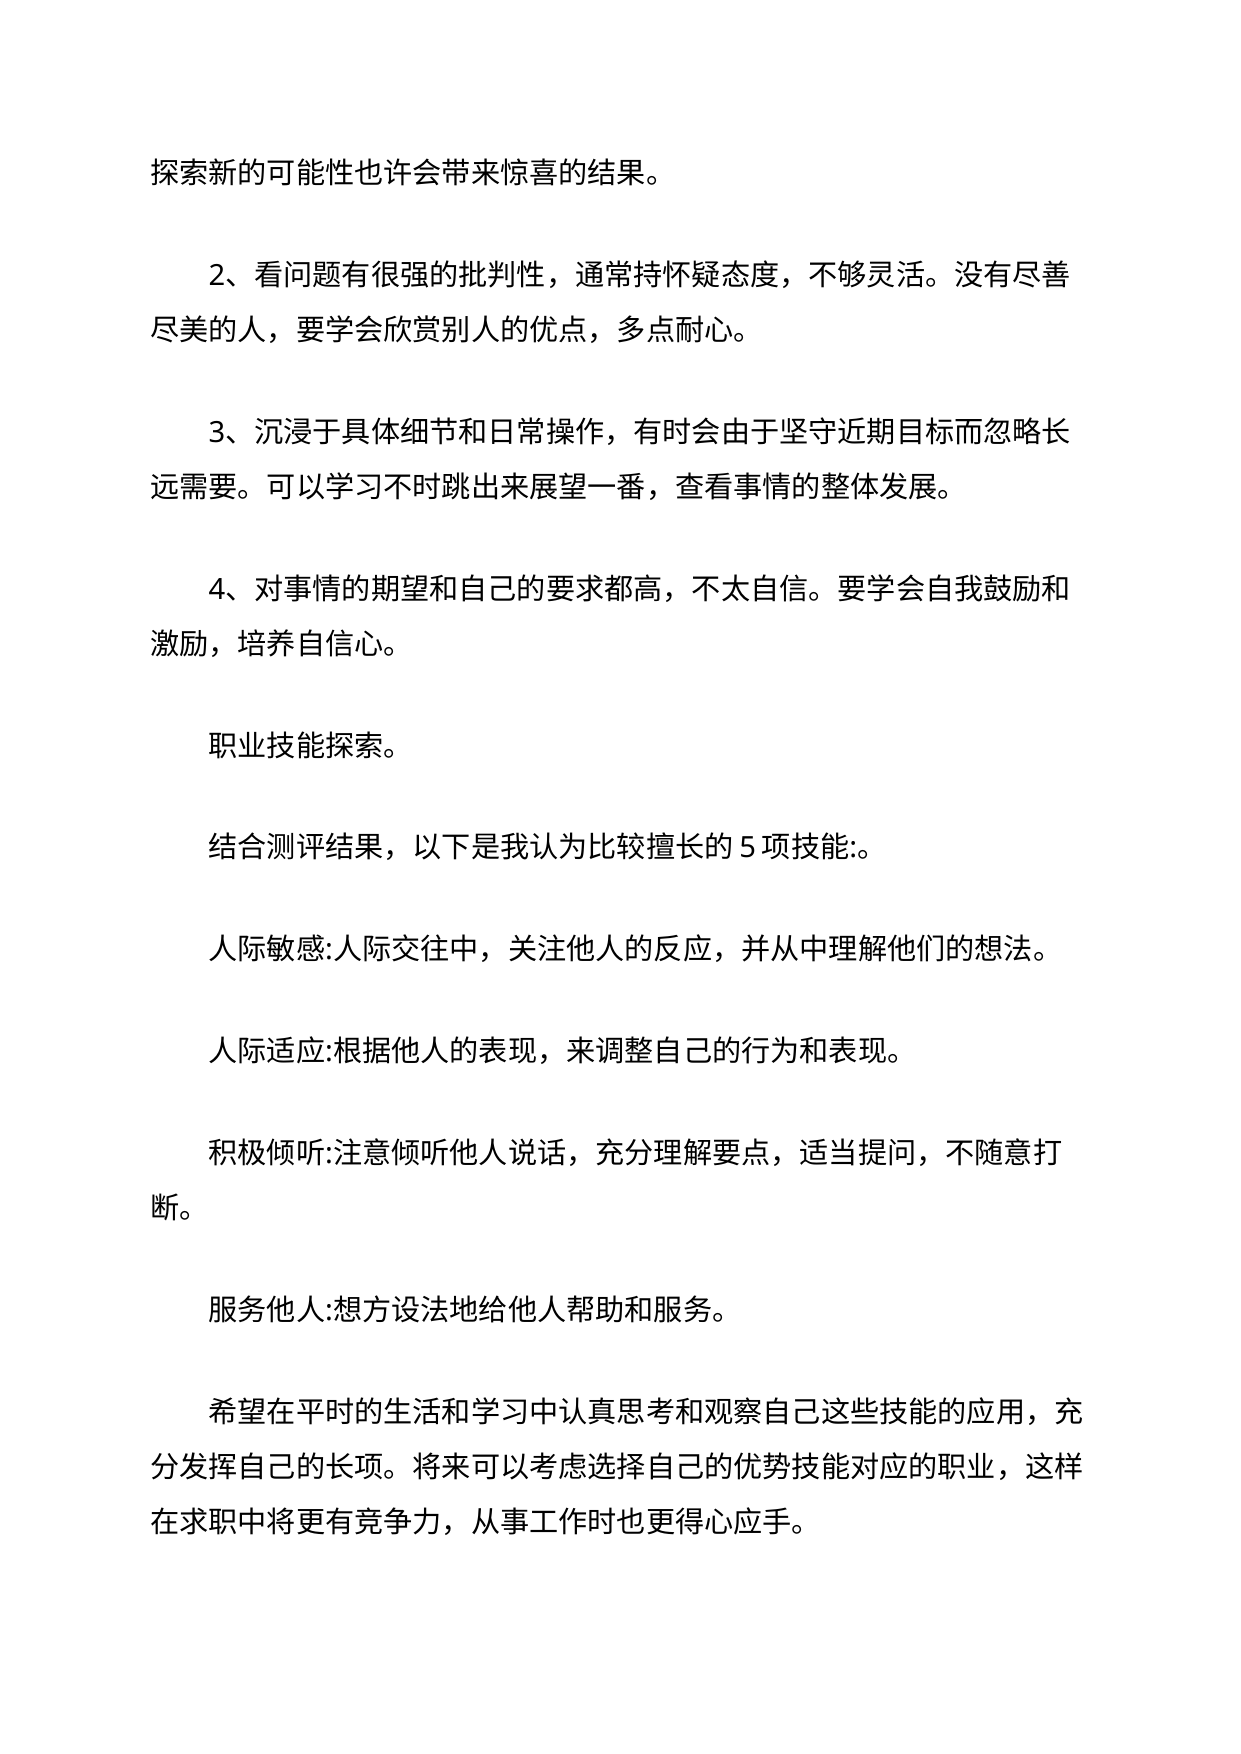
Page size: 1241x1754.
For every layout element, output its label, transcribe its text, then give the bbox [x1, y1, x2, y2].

text 积极倾听:注意倾听他人说话，充分理解要点，适当提问，不随意打断。 [150, 1130, 1090, 1227]
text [150, 150, 1090, 192]
text 4、对事情的期望和自己的要求都高，不太自信。要学会自我鼓励和激励，培养自信心。 [150, 565, 1090, 663]
text 职业技能探索。 [150, 722, 1090, 764]
text 人际敏感:人际交往中，关注他人的反应，并从中理解他们的想法。 [150, 926, 1090, 968]
text 3、沉浸于具体细节和日常操作，有时会由于坚守近期目标而忽略长远需要。可以学习不时跳出来展望一番，查看事情的整体发展。 [150, 408, 1090, 506]
text 人际适应:根据他人的表现，来调整自己的行为和表现。 [150, 1028, 1090, 1070]
text 2、看问题有很强的批判性，通常持怀疑态度，不够灵活。没有尽善尽美的人，要学会欣赏别人的优点，多点耐心。 [150, 252, 1090, 349]
text 希望在平时的生活和学习中认真思考和观察自己这些技能的应用，充分发挥自己的长项。将来可以考虑选择自己的优势技能对应的职业，这样在求职中将更有竞争力，从事工作时也更得心应手。 [150, 1388, 1090, 1541]
text 服务他人:想方设法地给他人帮助和服务。 [150, 1287, 1090, 1329]
text 结合测评结果，以下是我认为比较擅长的5项技能:。 [150, 824, 1090, 866]
